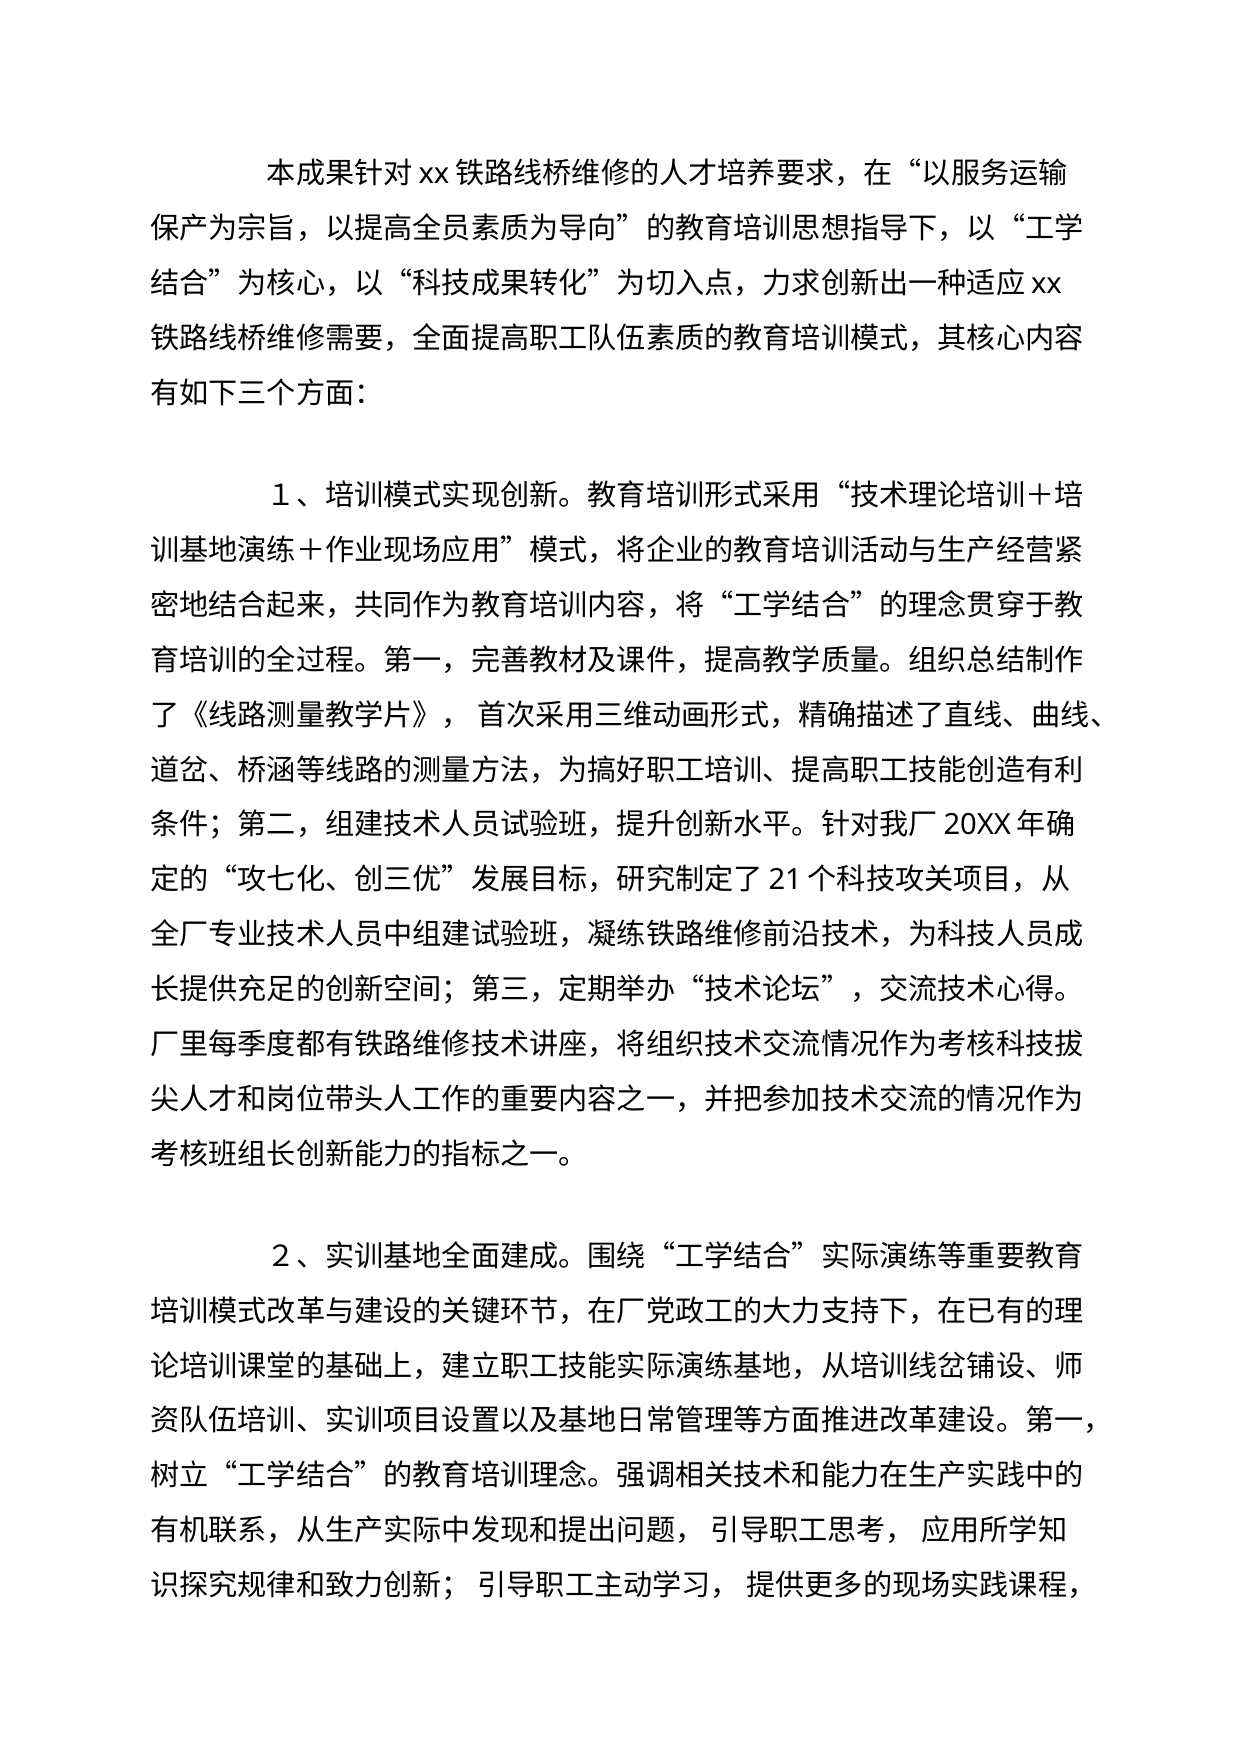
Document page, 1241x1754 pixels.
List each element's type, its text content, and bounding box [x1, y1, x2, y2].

text １、培训模式实现创新。教育培训形式采用“技术理论培训＋培训基地演练＋作业现场应用”模式，将企业的教育培训活动与生产经营紧密地结合起来，共同作为教育培训内容，将“工学结合”的理念贯穿于教育培训的全过程。第一，完善教材及课件，提高教学质量。组织总结制作了《线路测量教学片》， 首次采用三维动画形式，精确描述了直线、曲线、道岔、桥涵等线路的测量方法，为搞好职工培训、提高职工技能创造有利条件；第二，组建技术人员试验班，提升创新水平。针对我厂20XX年确定的“攻七化、创三优”发展目标，研究制定了21个科技攻关项目，从全厂专业技术人员中组建试验班，凝练铁路维修前沿技术，为科技人员成长提供充足的创新空间；第三，定期举办“技术论坛”，交流技术心得。厂里每季度都有铁路维修技术讲座，将组织技术交流情况作为考核科技拔尖人才和岗位带头人工作的重要内容之一，并把参加技术交流的情况作为考核班组长创新能力的指标之一。 [150, 472, 1090, 1173]
text 本成果针对xx铁路线桥维修的人才培养要求，在“以服务运输保产为宗旨，以提高全员素质为导向”的教育培训思想指导下，以“工学结合”为核心，以“科技成果转化”为切入点，力求创新出一种适应xx铁路线桥维修需要，全面提高职工队伍素质的教育培训模式，其核心内容有如下三个方面： [150, 150, 1090, 412]
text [150, 1232, 1090, 1604]
